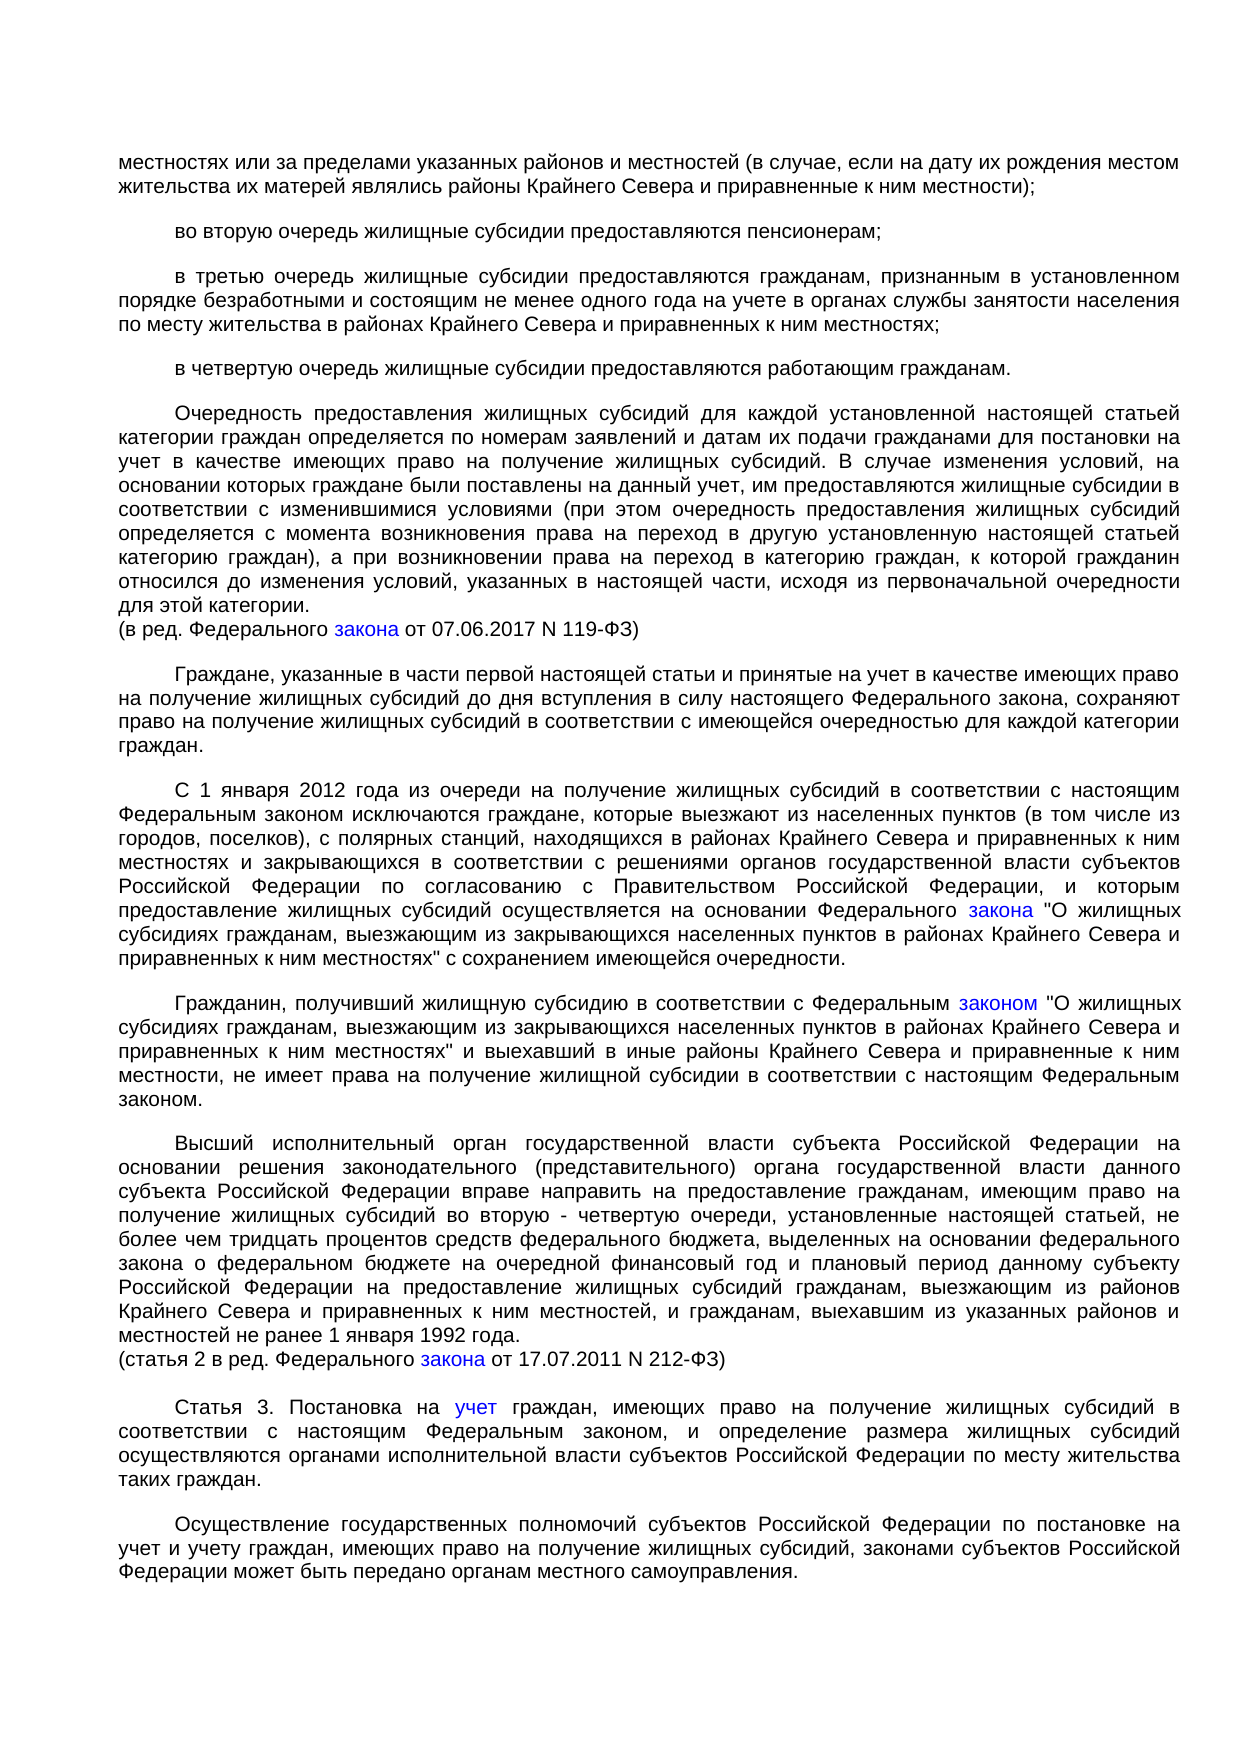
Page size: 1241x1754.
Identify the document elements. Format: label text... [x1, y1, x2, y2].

text во вторую очередь жилищные субсидии предоставляются пенсионерам; [118, 219, 1181, 243]
text Осуществление государственных полномочий субъектов Российской Федерации по постановке на учет и учету граждан, имеющих право на получение жилищных субсидий, законами субъектов Российской Федерации может быть передано органам местного самоуправления. [118, 1511, 1181, 1583]
text Граждане, указанные в части первой настоящей статьи и принятые на учет в качестве имеющих право на получение жилищных субсидий до дня вступления в силу настоящего Федерального закона, сохраняют право на получение жилищных субсидий в соответствии с имеющейся очередностью для каждой категории граждан. [118, 661, 1181, 757]
text в четвертую очередь жилищные субсидии предоставляются работающим гражданам. [118, 356, 1181, 380]
text Статья 3. Постановка на учет граждан, имеющих право на получение жилищных субсидий в соответствии с настоящим Федеральным законом, и определение размера жилищных субсидий осуществляются органами исполнительной власти субъектов Российской Федерации по месту жительства таких граждан. [118, 1395, 1181, 1491]
text (в ред. Федерального закона от 07.06.2017 N 119-ФЗ) [118, 617, 1181, 641]
text Очередность предоставления жилищных субсидий для каждой установленной настоящей статьей категории граждан определяется по номерам заявлений и датам их подачи гражданами для постановки на учет в качестве имеющих право на получение жилищных субсидий. В случае изменения условий, на основании которых граждане были поставлены на данный учет, им предоставляются жилищные субсидии в соответствии с изменившимися условиями (при этом очередность предоставления жилищных субсидий определяется с момента возникновения права на переход в другую установленную настоящей статьей категорию граждан), а при возникновении права на переход в категорию граждан, к которой гражданин относился до изменения условий, указанных в настоящей части, исходя из первоначальной очередности для этой категории. [118, 401, 1181, 617]
text в третью очередь жилищные субсидии предоставляются гражданам, признанным в установленном порядке безработными и состоящим не менее одного года на учете в органах службы занятости населения по месту жительства в районах Крайнего Севера и приравненных к ним местностях; [118, 263, 1181, 335]
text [118, 150, 1181, 198]
text (статья 2 в ред. Федерального закона от 17.07.2011 N 212-ФЗ) [118, 1347, 1181, 1371]
text С 1 января 2012 года из очереди на получение жилищных субсидий в соответствии с настоящим Федеральным законом исключаются граждане, которые выезжают из населенных пунктов (в том числе из городов, поселков), с полярных станций, находящихся в районах Крайнего Севера и приравненных к ним местностях и закрывающихся в соответствии с решениями органов государственной власти субъектов Российской Федерации по согласованию с Правительством Российской Федерации, и которым предоставление жилищных субсидий осуществляется на основании Федерального закона "О жилищных субсидиях гражданам, выезжающим из закрывающихся населенных пунктов в районах Крайнего Севера и приравненных к ним местностях" с сохранением имеющейся очередности. [118, 778, 1181, 970]
text Гражданин, получивший жилищную субсидию в соответствии с Федеральным законом "О жилищных субсидиях гражданам, выезжающим из закрывающихся населенных пунктов в районах Крайнего Севера и приравненных к ним местностях" и выехавший в иные районы Крайнего Севера и приравненные к ним местности, не имеет права на получение жилищной субсидии в соответствии с настоящим Федеральным законом. [118, 991, 1181, 1110]
text Высший исполнительный орган государственной власти субъекта Российской Федерации на основании решения законодательного (представительного) органа государственной власти данного субъекта Российской Федерации вправе направить на предоставление гражданам, имеющим право на получение жилищных субсидий во вторую - четвертую очереди, установленные настоящей статьей, не более чем тридцать процентов средств федерального бюджета, выделенных на основании федерального закона о федеральном бюджете на очередной финансовый год и плановый период данному субъекту Российской Федерации на предоставление жилищных субсидий гражданам, выезжающим из районов Крайнего Севера и приравненных к ним местностей, и гражданам, выехавшим из указанных районов и местностей не ранее 1 января 1992 года. [118, 1131, 1181, 1347]
